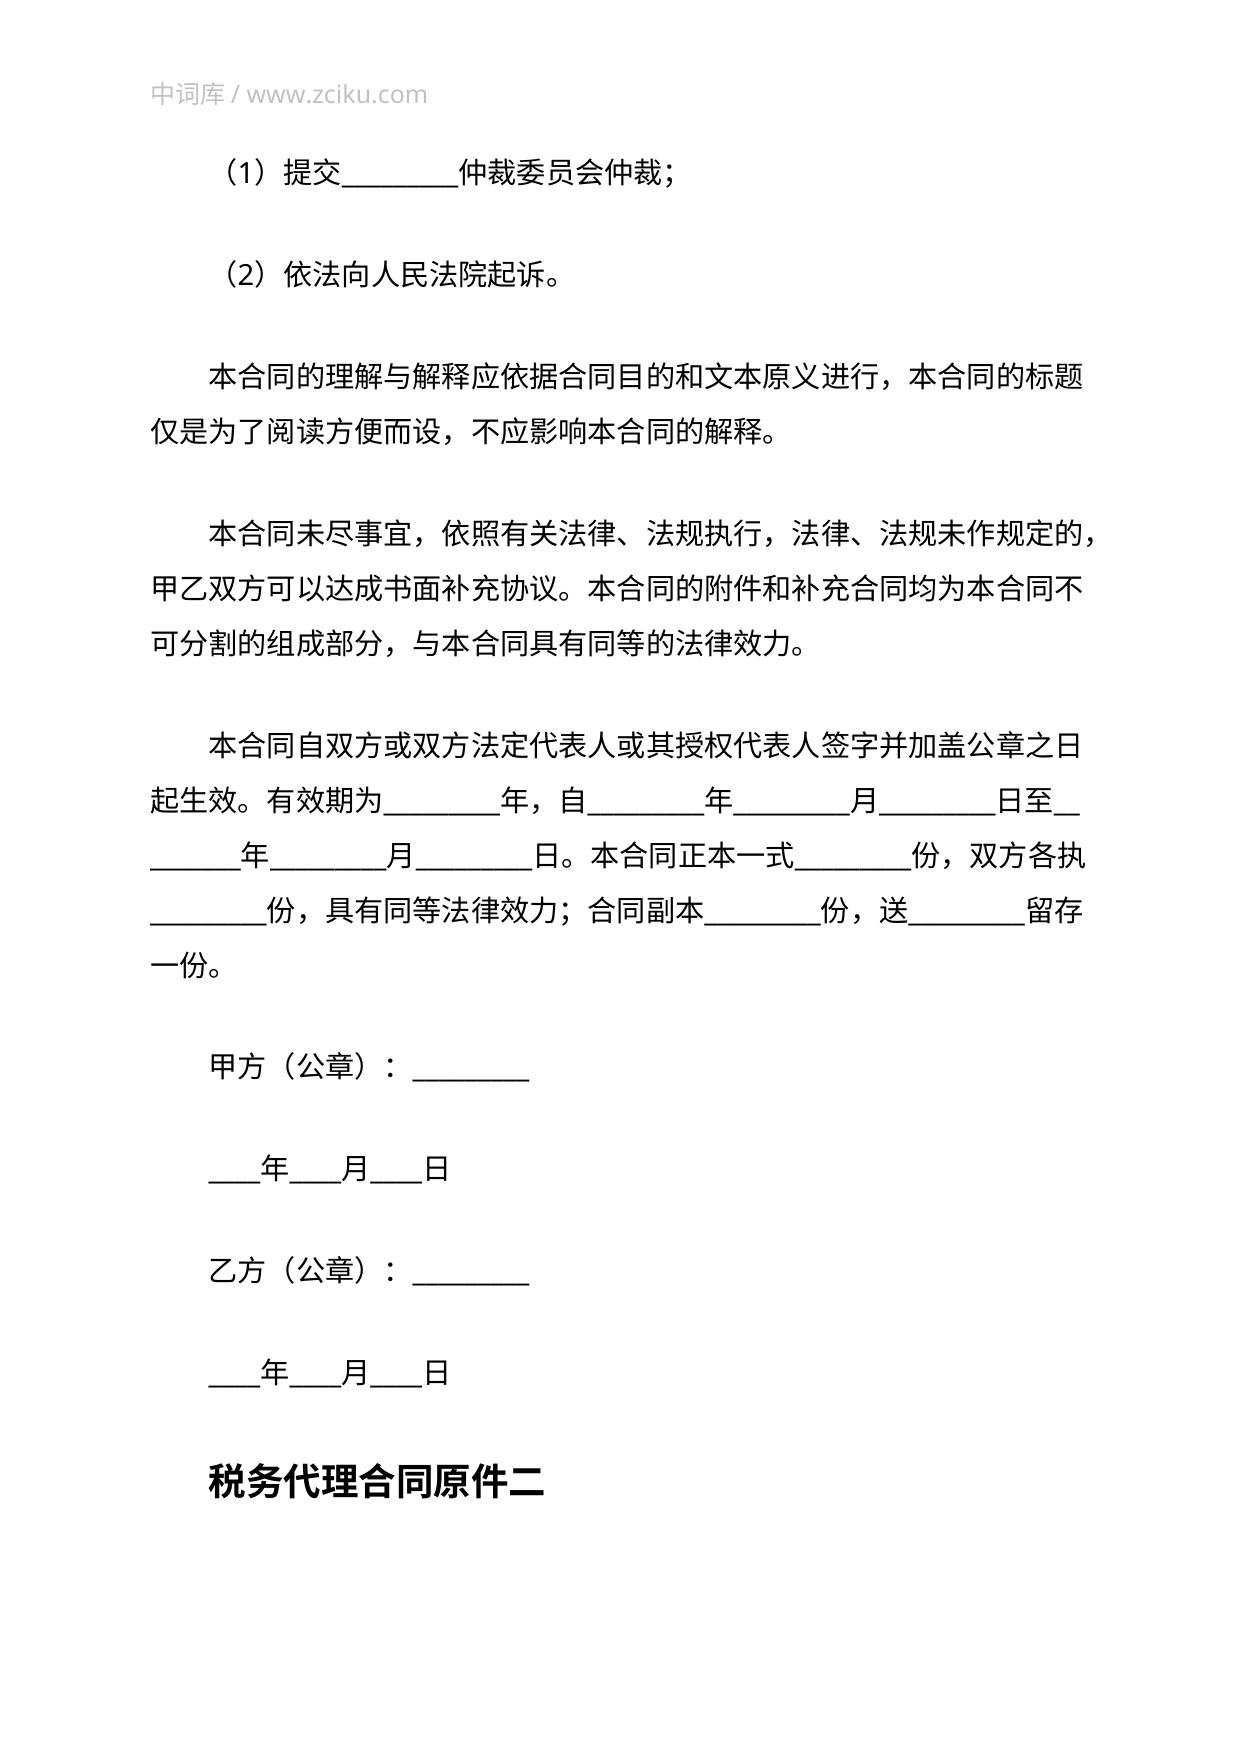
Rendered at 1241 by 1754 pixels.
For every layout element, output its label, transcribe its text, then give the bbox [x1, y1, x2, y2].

text 本合同的理解与解释应依据合同目的和文本原义进行，本合同的标题仅是为了阅读方便而设，不应影响本合同的解释。 [150, 354, 1090, 451]
text 税务代理合同原件二 [150, 1452, 1090, 1506]
text 本合同自双方或双方法定代表人或其授权代表人签字并加盖公章之日起生效。有效期为_________年，自_________年_________月_________日至_________年_________月_________日。本合同正本一式_________份，双方各执_________份，具有同等法律效力；合同副本_________份，送_________留存一份。 [150, 722, 1090, 984]
text ____年____月____日 [150, 1146, 1090, 1188]
text ____年____月____日 [150, 1350, 1090, 1392]
text 本合同未尽事宜，依照有关法律、法规执行，法律、法规未作规定的，甲乙双方可以达成书面补充协议。本合同的附件和补充合同均为本合同不可分割的组成部分，与本合同具有同等的法律效力。 [150, 511, 1090, 663]
text 甲方（公章）：_________ [150, 1044, 1090, 1086]
text （1）提交_________仲裁委员会仲裁； [150, 150, 1090, 192]
text 乙方（公章）：_________ [150, 1248, 1090, 1290]
text （2）依法向人民法院起诉。 [150, 252, 1090, 294]
